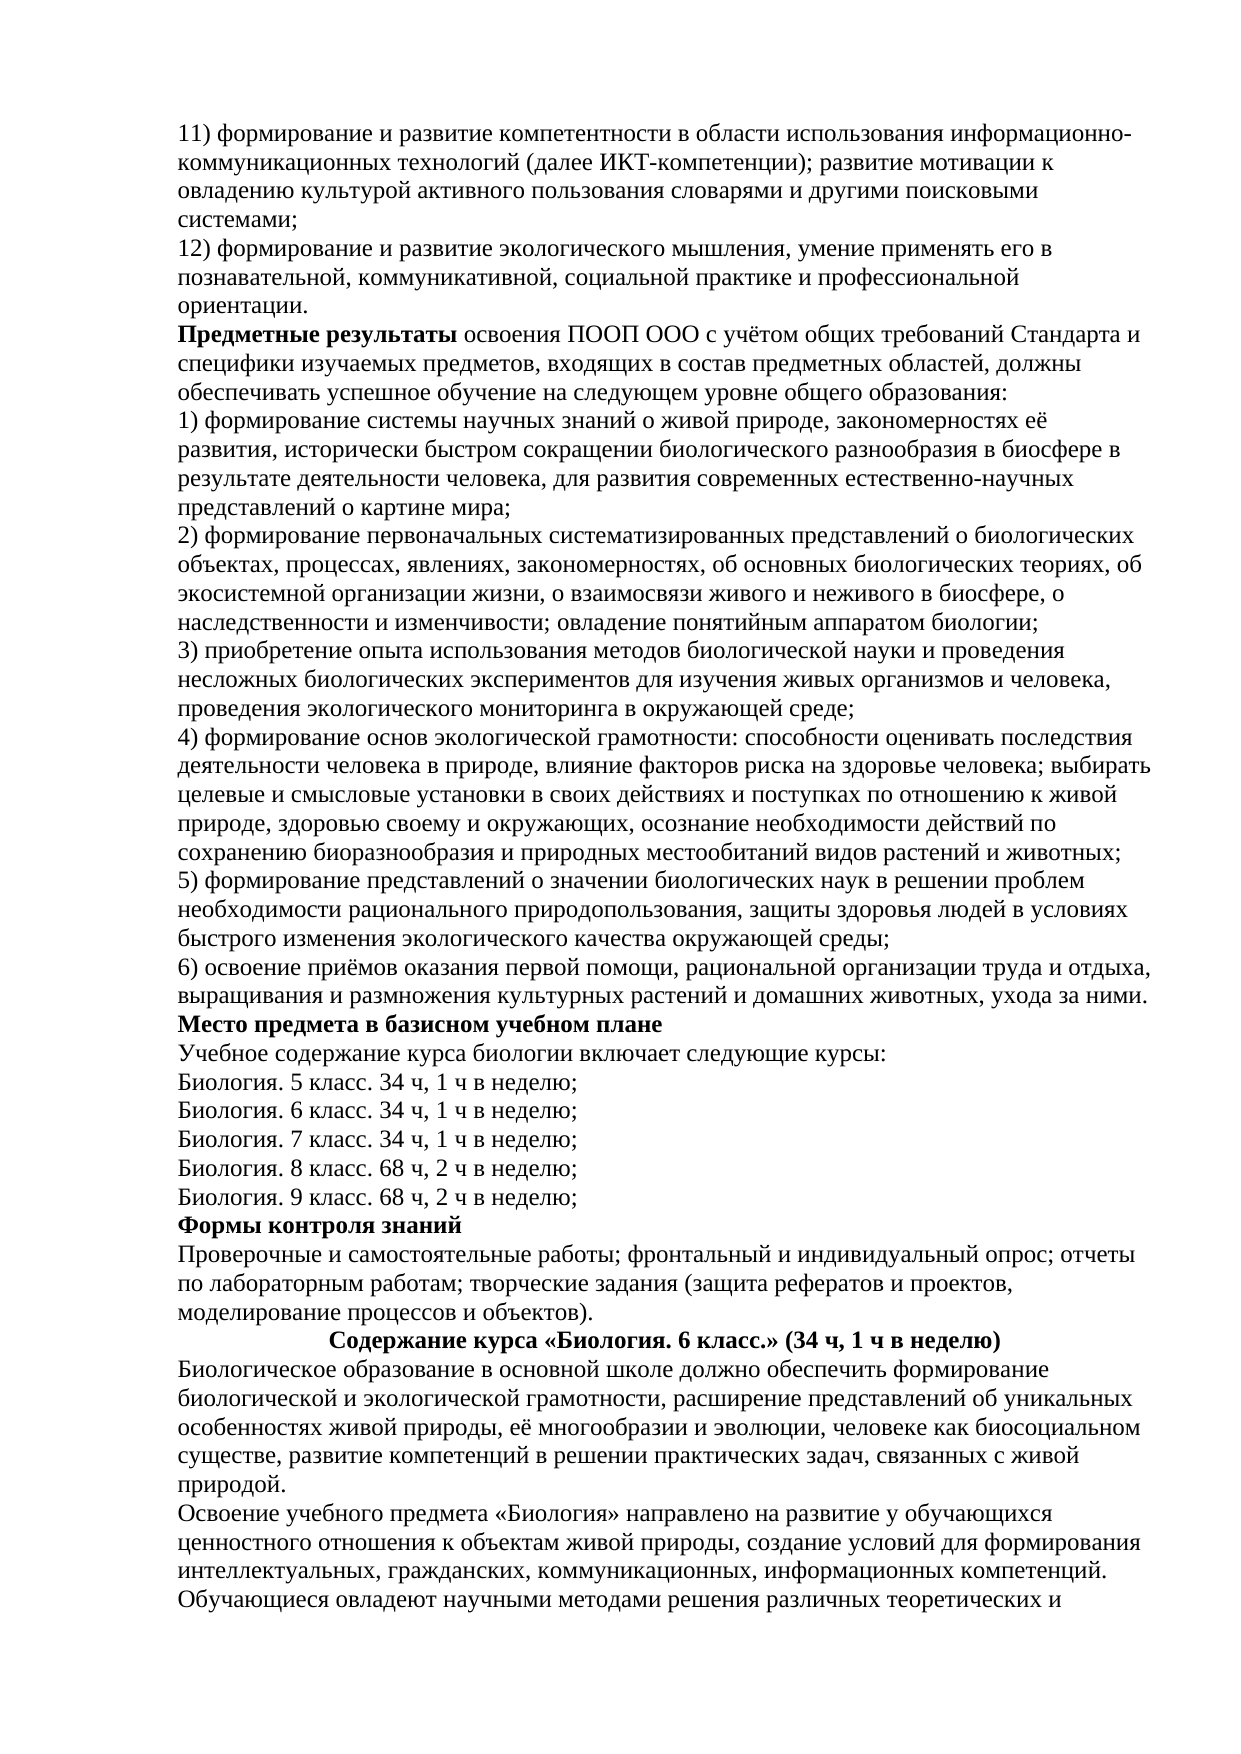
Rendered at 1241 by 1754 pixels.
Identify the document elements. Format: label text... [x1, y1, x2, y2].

text 12) формирование и развитие экологического мышления, умение применять его в познавательной, коммуникативной, социальной практике и профессиональной ориентации. [177, 233, 1152, 319]
text 5) формирование представлений о значении биологических наук в решении проблем необходимости рационального природопользования, защиты здоровья людей в условиях быстрого изменения экологического качества окружающей среды; [177, 866, 1152, 952]
text Биология. 8 класс. 68 ч, 2 ч в неделю; [177, 1153, 1152, 1182]
text Биологическое образование в основной школе должно обеспечить формирование биологической и экологической грамотности, расширение представлений об уникальных особенностях живой природы, её многообразии и эволюции, человеке как биосоциальном существе, развитие компетенций в решении практических задач, связанных с живой природой. [177, 1354, 1152, 1498]
text Учебное содержание курса биологии включает следующие курсы: [177, 1038, 1152, 1067]
text Биология. 5 класс. 34 ч, 1 ч в неделю; [177, 1067, 1152, 1096]
text 4) формирование основ экологической грамотности: способности оценивать последствия деятельности человека в природе, влияние факторов риска на здоровье человека; выбирать целевые и смысловые установки в своих действиях и поступках по отношению к живой природе, здоровью своему и окружающих, осознание необходимости действий по сохранению биоразнообразия и природных местообитаний видов растений и животных; [177, 722, 1152, 866]
text Предметные результаты освоения ПООП ООО с учётом общих требований Стандарта и специфики изучаемых предметов, входящих в состав предметных областей, должны обеспечивать успешное обучение на следующем уровне общего образования: [177, 319, 1152, 406]
text Проверочные и самостоятельные работы; фронтальный и индивидуальный опрос; отчеты по лабораторным работам; творческие задания (защита рефератов и проектов, моделирование процессов и объектов). [177, 1239, 1152, 1326]
text Формы контроля знаний [177, 1211, 1152, 1239]
text Место предмета в базисном учебном плане [177, 1009, 1152, 1038]
text Биология. 9 класс. 68 ч, 2 ч в неделю; [177, 1182, 1152, 1211]
text Биология. 6 класс. 34 ч, 1 ч в неделю; [177, 1096, 1152, 1124]
text 6) освоение приёмов оказания первой помощи, рациональной организации труда и отдыха, выращивания и размножения культурных растений и домашних животных, ухода за ними. [177, 952, 1152, 1009]
text Биология. 7 класс. 34 ч, 1 ч в неделю; [177, 1124, 1152, 1153]
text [177, 1498, 1152, 1613]
text 2) формирование первоначальных систематизированных представлений о биологических объектах, процессах, явлениях, закономерностях, об основных биологических теориях, об экосистемной организации жизни, о взаимосвязи живого и неживого в биосфере, о наследственности и изменчивости; овладение понятийным аппаратом биологии; [177, 521, 1152, 636]
text 1) формирование системы научных знаний о живой природе, закономерностях её развития, исторически быстром сокращении биологического разнообразия в биосфере в результате деятельности человека, для развития современных естественно-научных представлений о картине мира; [177, 406, 1152, 521]
text 11) формирование и развитие компетентности в области использования информационно-коммуникационных технологий (далее ИКТ-компетенции); развитие мотивации к овладению культурой активного пользования словарями и другими поисковыми системами; [177, 118, 1152, 233]
text Содержание курса «Биология. 6 класс.» (34 ч, 1 ч в неделю) [177, 1326, 1152, 1354]
text 3) приобретение опыта использования методов биологической науки и проведения несложных биологических экспериментов для изучения живых организмов и человека, проведения экологического мониторинга в окружающей среде; [177, 636, 1152, 722]
